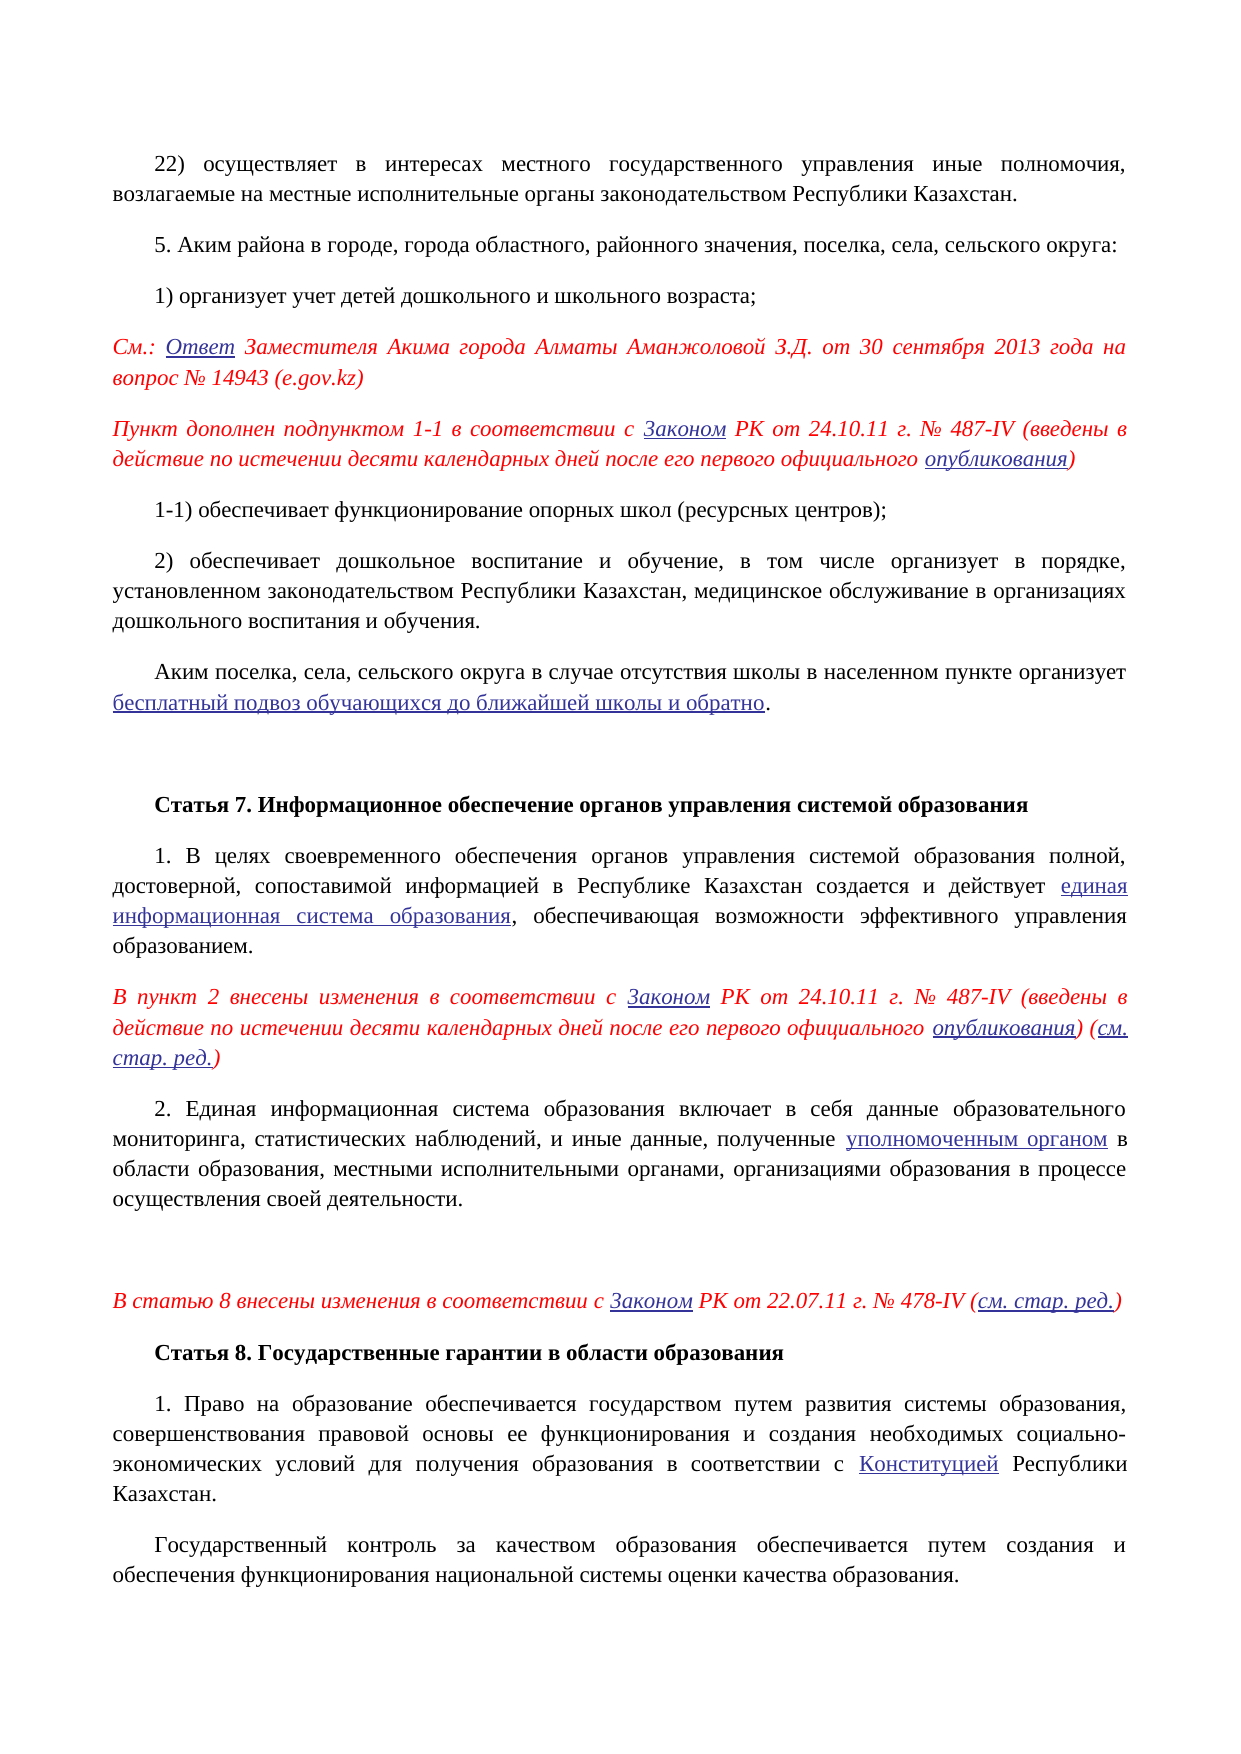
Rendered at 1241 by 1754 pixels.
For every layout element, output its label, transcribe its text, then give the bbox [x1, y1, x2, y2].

text 1) организует учет детей дошкольного и школьного возраста; [112, 282, 1128, 309]
text 2. Единая информационная система образования включает в себя данные образовательного мониторинга, статистических наблюдений, и иные данные, полученные уполномоченным органом в области образования, местными исполнительными органами, организациями образования в процессе осуществления своей деятельности. [112, 1095, 1128, 1212]
text Статья 7. Информационное обеспечение органов управления системой образования [112, 791, 1128, 817]
text В статью 8 внесены изменения в соответствии с 3аконом РК от 22.07.11 г. № 478-IV (см. стар. ред.) [112, 1287, 1128, 1314]
text Государственный контроль за качеством образования обеспечивается путем создания и обеспечения функционирования национальной системы оценки качества образования. [112, 1531, 1128, 1588]
text См.: Ответ Заместителя Акима города Алматы Аманжоловой З.Д. от 30 сентября 2013 года на вопрос № 14943 (e.gov.kz) [112, 333, 1128, 390]
text 5. Аким района в городе, города областного, районного значения, поселка, села, сельского округа: [112, 231, 1128, 258]
text Пункт дополнен подпунктом 1-1 в соответствии с 3аконом РК от 24.10.11 г. № 487-IV (введены в действие по истечении десяти календарных дней после его первого официального опубликования) [112, 414, 1128, 471]
text 22) осуществляет в интересах местного государственного управления иные полномочия, возлагаемые на местные исполнительные органы законодательством Республики Казахстан. [112, 150, 1128, 207]
text Статья 8. Государственные гарантии в области образования [112, 1338, 1128, 1365]
text Аким поселка, села, сельского округа в случае отсутствия школы в населенном пункте организует бесплатный подвоз обучающихся до ближайшей школы и обратно. [112, 658, 1128, 715]
text 1-1) обеспечивает функционирование опорных школ (ресурсных центров); [112, 496, 1128, 522]
text 1. Право на образование обеспечивается государством путем развития системы образования, совершенствования правовой основы ее функционирования и создания необходимых социально-экономических условий для получения образования в соответствии с Конституцией Республики Казахстан. [112, 1389, 1128, 1507]
text 2) обеспечивает дошкольное воспитание и обучение, в том числе организует в порядке, установленном законодательством Республики Казахстан, медицинское обслуживание в организациях дошкольного воспитания и обучения. [112, 547, 1128, 634]
text 1. В целях своевременного обеспечения органов управления системой образования полной, достоверной, сопоставимой информацией в Республике Казахстан создается и действует единая информационная система образования, обеспечивающая возможности эффективного управления образованием. [112, 842, 1128, 959]
text В пункт 2 внесены изменения в соответствии с 3аконом РК от 24.10.11 г. № 487-IV (введены в действие по истечении десяти календарных дней после его первого официального опубликования) (см. стар. ред.) [112, 983, 1128, 1070]
